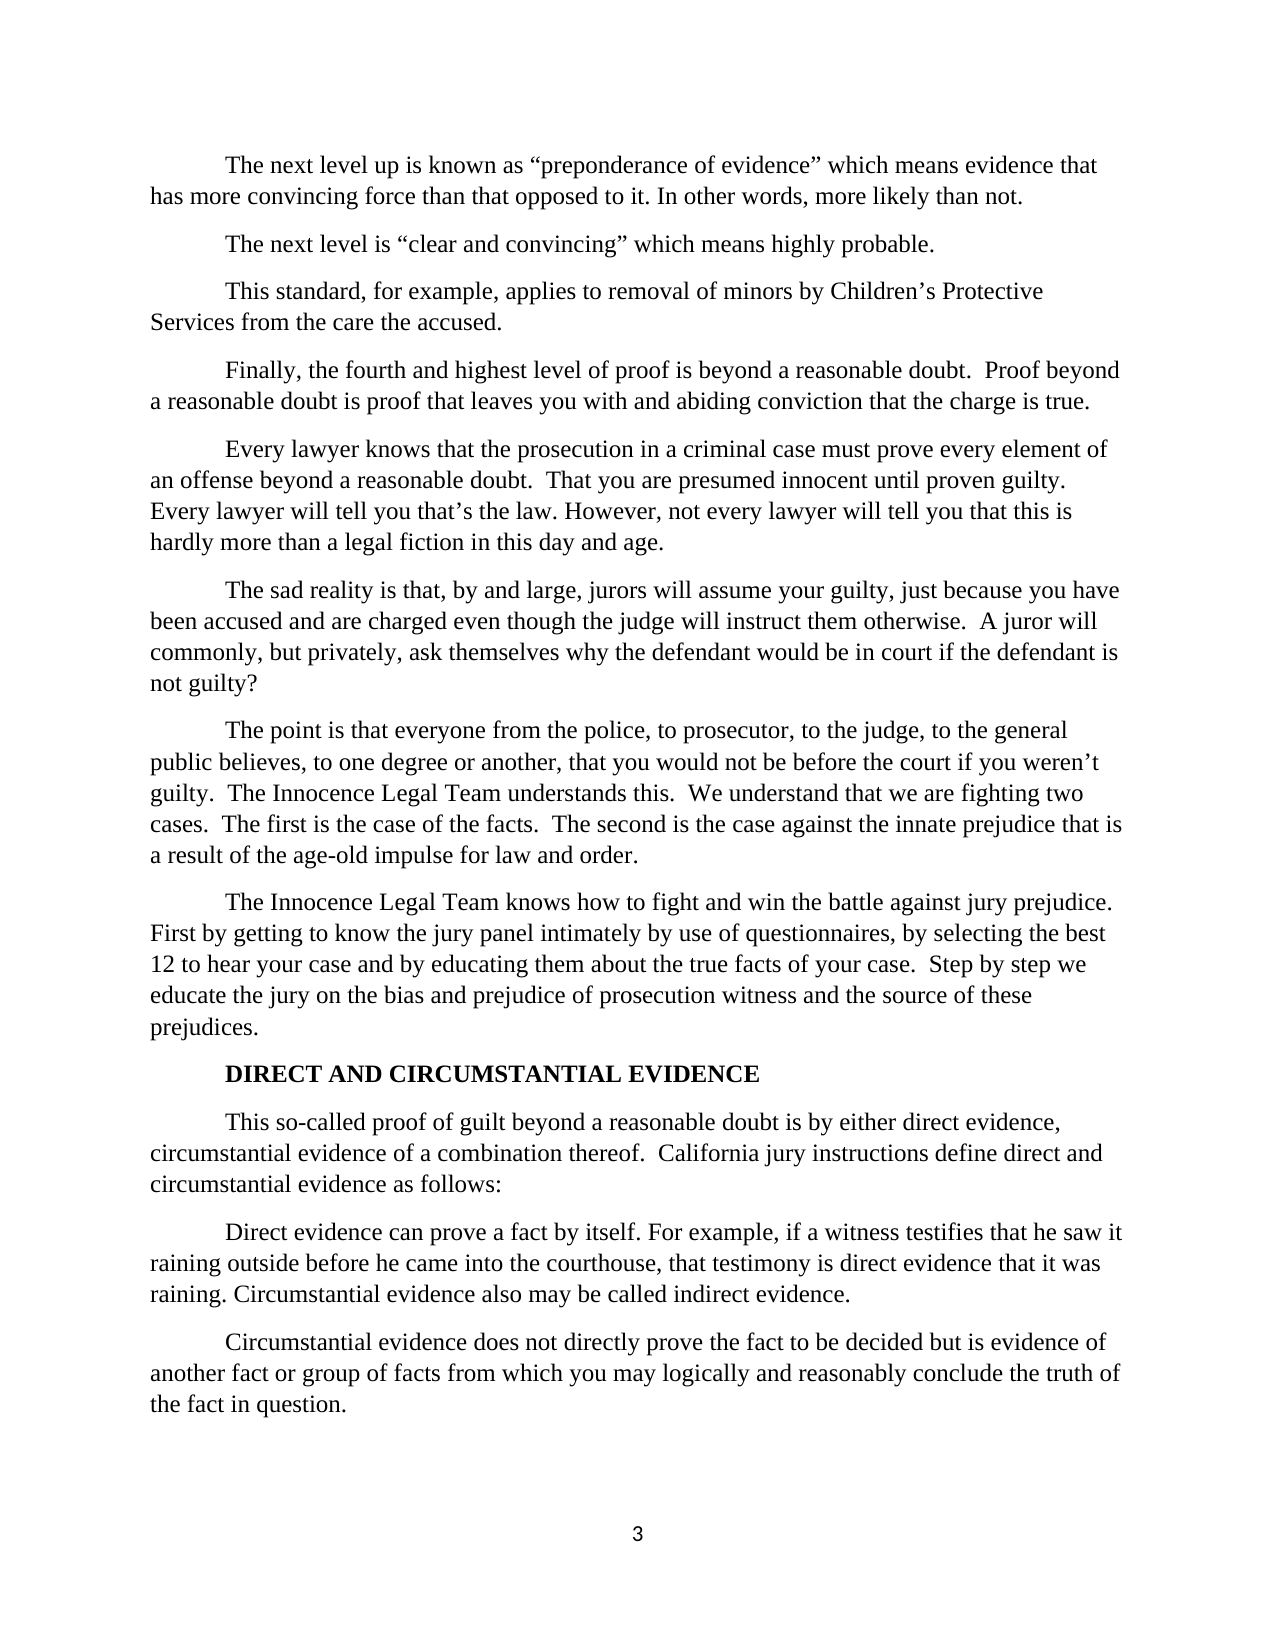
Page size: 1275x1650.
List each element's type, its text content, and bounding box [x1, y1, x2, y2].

text DIRECT AND CIRCUMSTANTIAL EVIDENCE [150, 1059, 1125, 1088]
text Direct evidence can prove a fact by itself. For example, if a witness testifies that he saw it raining outside before he came into the courthouse, that testimony is direct evidence that it was raining. Circumstantial evidence also may be called indirect evidence. [150, 1217, 1125, 1308]
text The next level is “clear and convincing” which means highly probable. [150, 229, 1125, 257]
text Finally, the fourth and highest level of proof is beyond a reasonable doubt. Proof beyond a reasonable doubt is proof that leaves you with and abiding conviction that the charge is true. [150, 355, 1125, 415]
text Every lawyer knows that the prosecution in a criminal case must prove every element of an offense beyond a reasonable doubt. That you are presumed innocent until proven guilty. Every lawyer will tell you that’s the law. However, not every lawyer will tell you that this is hardly more than a legal fiction in this day and age. [150, 434, 1125, 556]
text The point is that everyone from the police, to prosecutor, to the judge, to the general public believes, to one degree or another, that you would not be before the court if you weren’t guilty. The Innocence Legal Team understands this. We understand that we are fighting two cases. The first is the case of the facts. The second is the case against the innate prejudice that is a result of the age-old impulse for law and order. [150, 716, 1125, 868]
text The sad reality is that, by and large, jurors will assume your guilty, just because you have been accused and are charged even though the judge will instruct them otherwise. A juror will commonly, but privately, ask themselves why the defendant would be in court if the defendant is not guilty? [150, 575, 1125, 697]
text This so-called proof of guilt beyond a reasonable doubt is by either direct evidence, circumstantial evidence of a combination thereof. California jury instructions define direct and circumstantial evidence as follows: [150, 1107, 1125, 1198]
text Circumstantial evidence does not directly prove the fact to be decided but is evidence of another fact or group of facts from which you may logically and reasonably conclude the truth of the fact in question. [150, 1327, 1125, 1417]
text The Innocence Legal Team knows how to fight and win the battle against jury prejudice. First by getting to know the jury panel intimately by use of questionnaires, by selecting the best 12 to hear your case and by educating them about the true facts of your case. Step by step we educate the jury on the bias and prejudice of prosecution witness and the source of these prejudices. [150, 887, 1125, 1040]
text This standard, for example, applies to removal of minors by Children’s Protective Services from the care the accused. [150, 276, 1125, 336]
text The next level up is known as “preponderance of evidence” which means evidence that has more convincing force than that opposed to it. In other words, more likely than not. [150, 150, 1125, 210]
